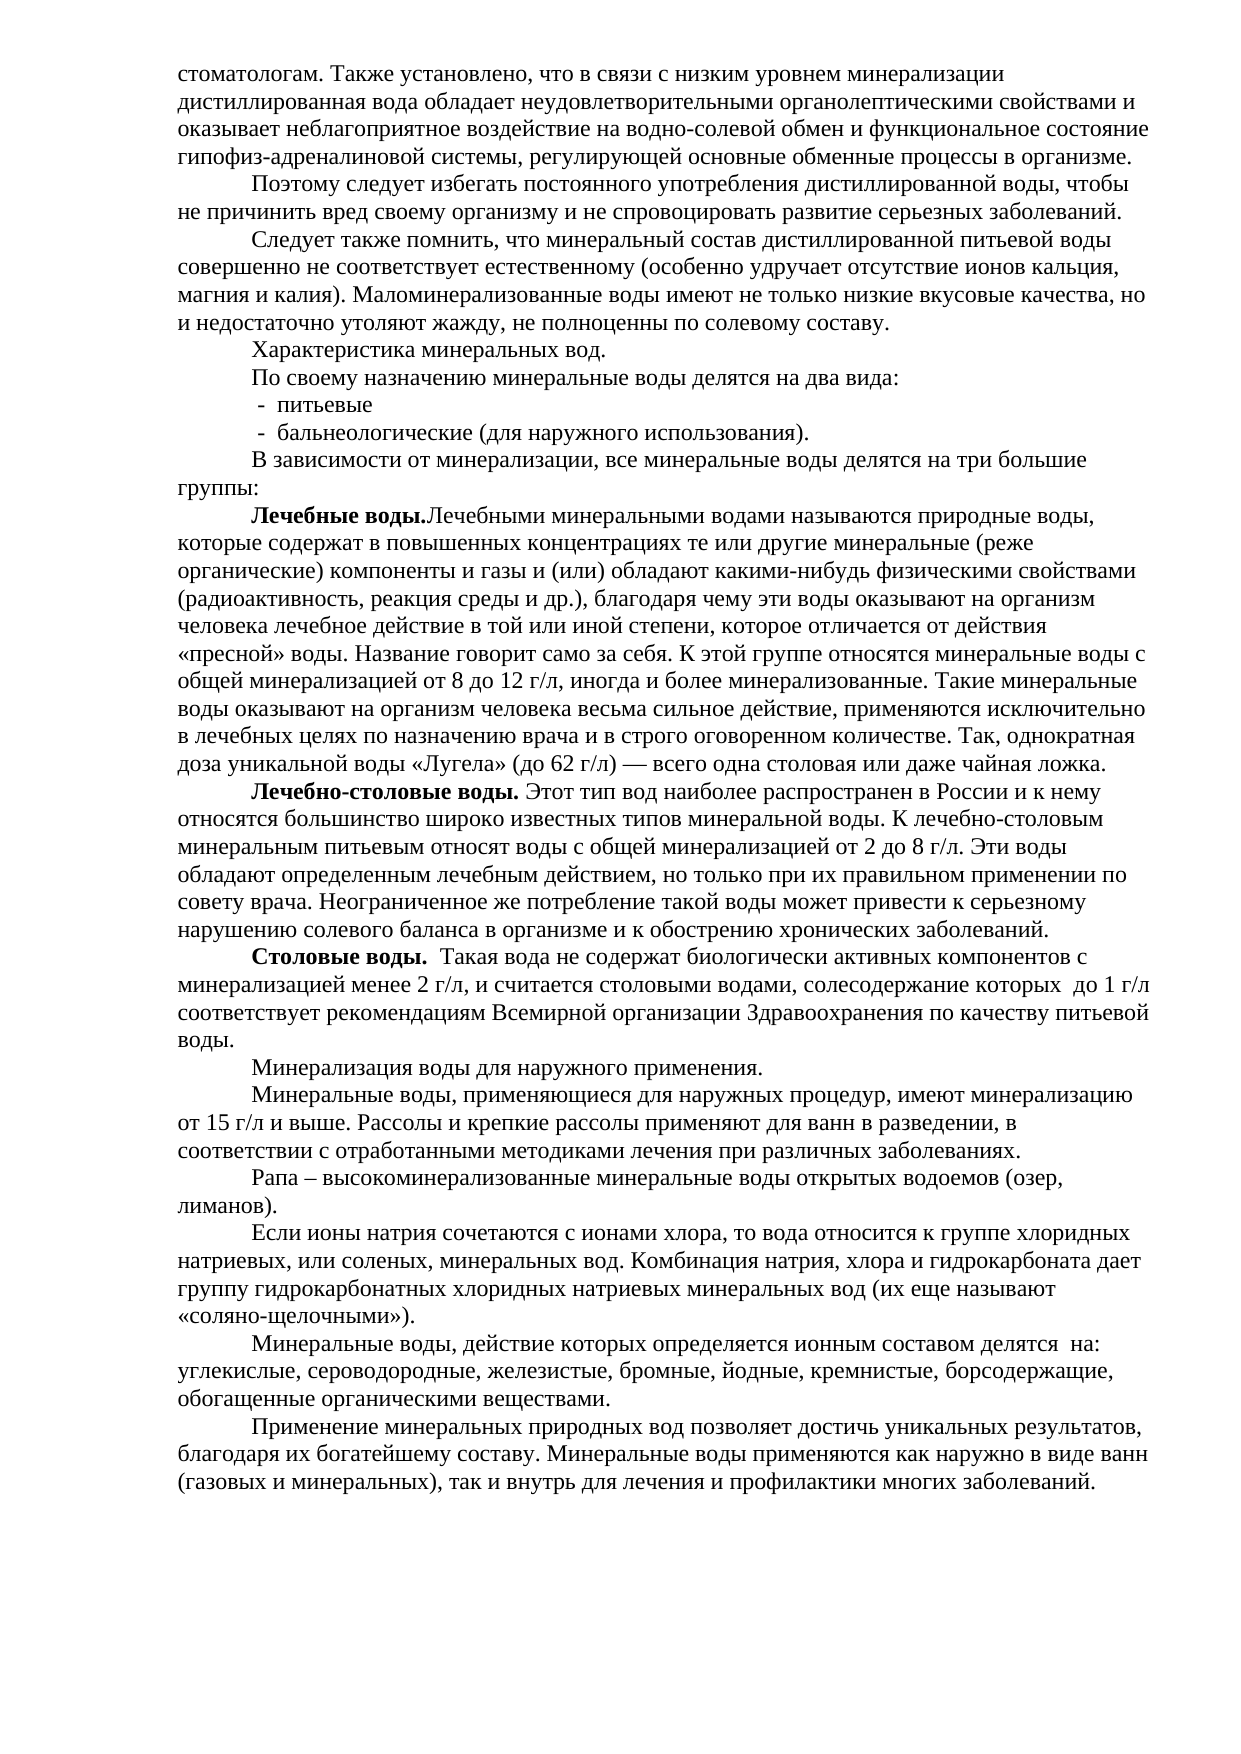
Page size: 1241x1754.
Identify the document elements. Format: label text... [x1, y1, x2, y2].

text Рапа – высокоминерализованные минеральные воды открытых водоемов (озер, лиманов). [177, 1163, 1152, 1218]
text Применение минеральных природных вод позволяет достичь уникальных результатов, благодаря их богатейшему составу. Минеральные воды применяются как наружно в виде ванн (газовых и минеральных), так и внутрь для лечения и профилактики многих заболеваний. [177, 1412, 1152, 1494]
text - бальнеологические (для наружного использования). [177, 418, 1152, 446]
text Поэтому следует избегать постоянного употребления дистиллированной воды, чтобы не причинить вред своему организму и не спровоцировать развитие серьезных заболеваний. [177, 169, 1152, 225]
text Лечебные воды.Лечебными минеральными водами называются природные воды, которые содержат в повышенных концентрациях те или другие минеральные (реже органические) компоненты и газы и (или) обладают какими-нибудь физическими свойствами (радиоактивность, реакция среды и др.), благодаря чему эти воды оказывают на организм человека лечебное действие в той или иной степени, которое отличается от действия «пресной» воды. Название говорит само за себя. К этой группе относятся минеральные воды с общей минерализацией от 8 до 12 г/л, иногда и более минерализованные. Такие минеральные воды оказывают на организм человека весьма сильное действие, применяются исключительно в лечебных целях по назначению врача и в строго оговоренном количестве. Так, однократная доза уникальной воды «Лугела» (до 62 г/л) — всего одна столовая или даже чайная ложка. [177, 501, 1152, 777]
text Столовые воды. Такая вода не содержат биологически активных компонентов с минерализацией менее 2 г/л, и считается столовыми водами, солесодержание которых до 1 г/л соответствует рекомендациям Всемирной организации Здравоохранения по качеству питьевой воды. [177, 942, 1152, 1053]
text Минерализация воды для наружного применения. [177, 1053, 1152, 1080]
text По своему назначению минеральные воды делятся на два вида: [177, 363, 1152, 390]
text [177, 59, 1152, 169]
text Следует также помнить, что минеральный состав дистиллированной питьевой воды совершенно не соответствует естественному (особенно удручает отсутствие ионов кальция, магния и калия). Маломинерализованные воды имеют не только низкие вкусовые качества, но и недостаточно утоляют жажду, не полноценны по солевому составу. [177, 225, 1152, 335]
text Лечебно-столовые воды. Этот тип вод наиболее распространен в России и к нему относятся большинство широко известных типов минеральной воды. К лечебно-столовым минеральным питьевым относят воды с общей минерализацией от 2 до 8 г/л. Эти воды обладают определенным лечебным действием, но только при их правильном применении по совету врача. Неограниченное же потребление такой воды может привести к серьезному нарушению солевого баланса в организме и к обострению хронических заболеваний. [177, 777, 1152, 942]
text Минеральные воды, действие которых определяется ионным составом делятся на: углекислые, сероводородные, железистые, бромные, йодные, кремнистые, борсодержащие, обогащенные органическими веществами. [177, 1329, 1152, 1412]
text Характеристика минеральных вод. [177, 335, 1152, 363]
text Минеральные воды, применяющиеся для наружных процедур, имеют минерализацию от 15 г/л и выше. Рассолы и крепкие рассолы применяют для ванн в разведении, в соответствии с отработанными методиками лечения при различных заболеваниях. [177, 1080, 1152, 1163]
text - питьевые [177, 390, 1152, 418]
text Если ионы натрия сочетаются с ионами хлора, то вода относится к группе хлоридных натриевых, или соленых, минеральных вод. Комбинация натрия, хлора и гидрокарбоната дает группу гидрокарбонатных хлоридных натриевых минеральных вод (их еще называют «соляно-щелочными»). [177, 1218, 1152, 1329]
text В зависимости от минерализации, все минеральные воды делятся на три большие группы: [177, 446, 1152, 501]
